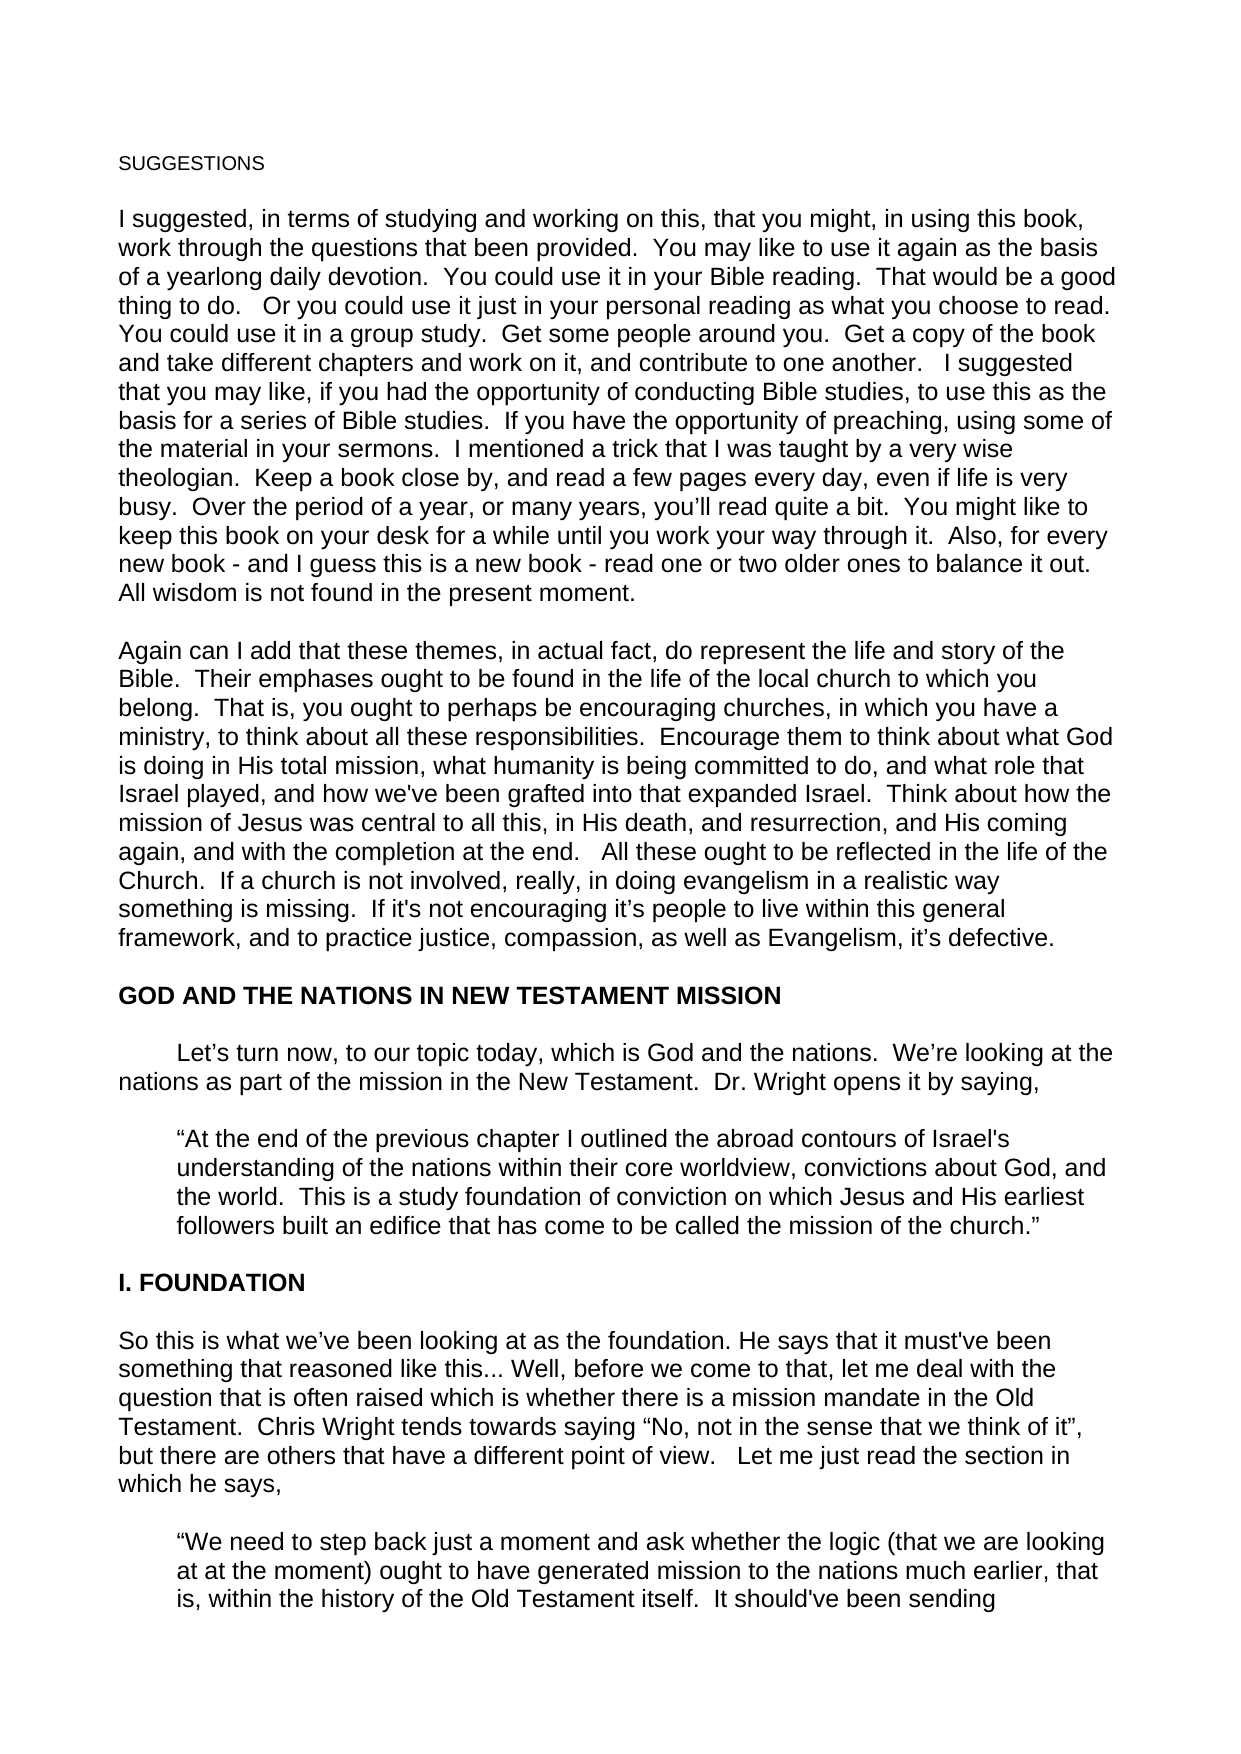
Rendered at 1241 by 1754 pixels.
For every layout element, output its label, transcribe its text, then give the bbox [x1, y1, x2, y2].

text Again can I add that these themes, in actual fact, do represent the life and story of the Bible. Their emphases ought to be found in the life of the local church to which you belong. That is, you ought to perhaps be encouraging churches, in which you have a ministry, to think about all these responsibilities. Encourage them to think about what God is doing in His total mission, what humanity is being committed to do, and what role that Israel played, and how we've been grafted into that expanded Israel. Think about how the mission of Jesus was central to all this, in His death, and resurrection, and His coming again, and with the completion at the end. All these ought to be reflected in the life of the Church. If a church is not involved, really, in doing evangelism in a realistic way something is missing. If it's not encouraging it’s people to live within this general framework, and to practice justice, compassion, as well as Evangelism, it’s defective. [118, 636, 1122, 952]
text I suggested, in terms of studying and working on this, that you might, in using this book, work through the questions that been provided. You may like to use it again as the basis of a yearlong daily devotion. You could use it in your Bible reading. That would be a good thing to do. Or you could use it just in your personal reading as what you choose to read. You could use it in a group study. Get some people around you. Get a copy of the book and take different chapters and work on it, and contribute to one another. I suggested that you may like, if you had the opportunity of conducting Bible studies, to use this as the basis for a series of Bible studies. If you have the opportunity of preaching, using some of the material in your sermons. I mentioned a trick that I was taught by a very wise theologian. Keep a book close by, and read a few pages every day, even if life is very busy. Over the period of a year, or many years, you’ll read quite a bit. You might like to keep this book on your desk for a while until you work your way through it. Also, for every new book - and I guess this is a new book - read one or two older ones to balance it out. All wisdom is not found in the present moment. [118, 204, 1122, 607]
text “At the end of the previous chapter I outlined the abroad contours of Israel's understanding of the nations within their core worldview, convictions about God, and the world. This is a study foundation of conviction on which Jesus and His earliest followers built an edifice that has come to be called the mission of the church.” [176, 1124, 1122, 1239]
text GOD AND THE NATIONS IN NEW TESTAMENT MISSION [118, 981, 1122, 1009]
text So this is what we’ve been looking at as the foundation. He says that it must've been something that reasoned like this... Well, before we come to that, let me deal with the question that is often raised which is whether there is a mission mandate in the Old Testament. Chris Wright tends towards saying “No, not in the sense that we think of it”, but there are others that have a different point of view. Let me just read the section in which he says, [118, 1326, 1122, 1498]
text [176, 1527, 1122, 1613]
text Let’s turn now, to our topic today, which is God and the nations. We’re looking at the nations as part of the mission in the New Testament. Dr. Wright opens it by saying, [118, 1038, 1122, 1096]
text suggestions [118, 147, 1122, 176]
text I. FOUNDATION [118, 1268, 1122, 1297]
